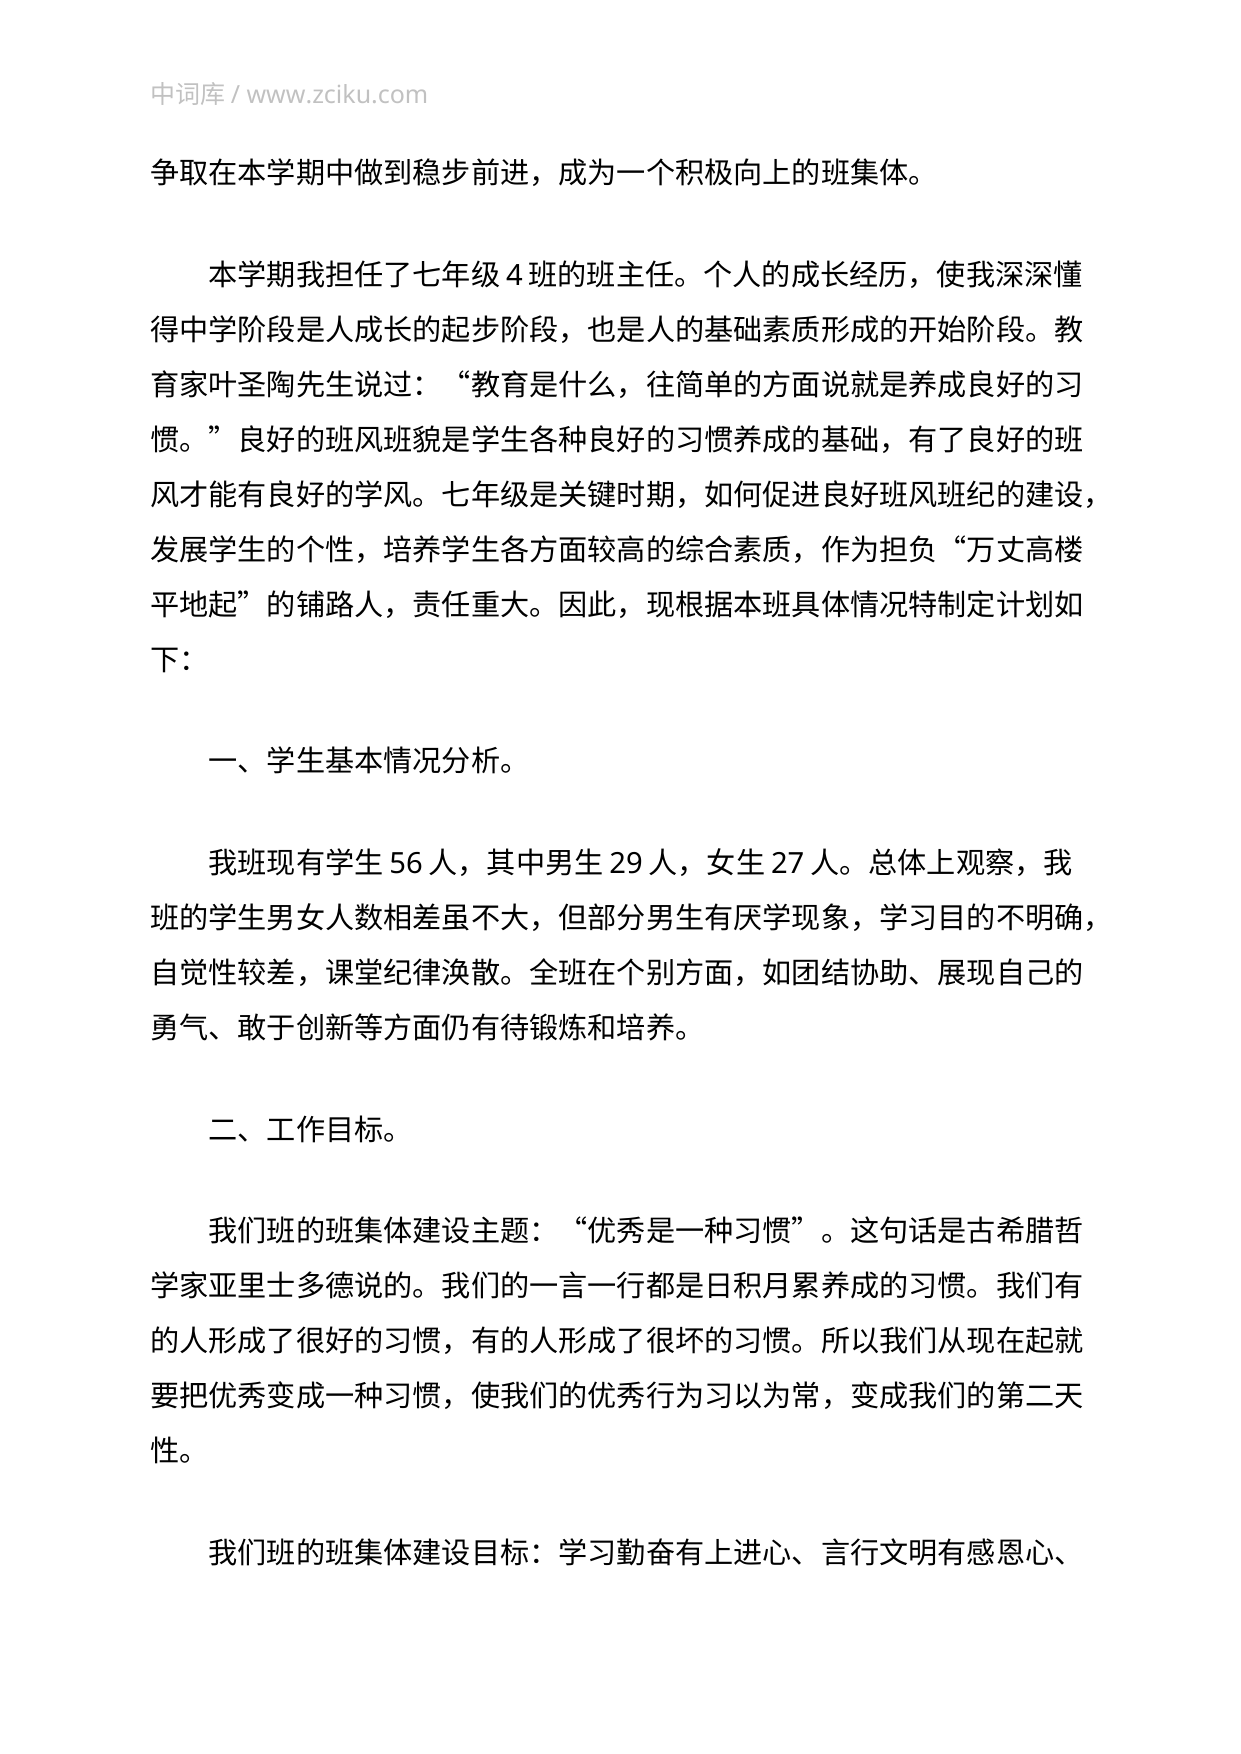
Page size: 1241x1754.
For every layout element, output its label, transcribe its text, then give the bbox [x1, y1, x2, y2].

text 我班现有学生56人，其中男生29人，女生27人。总体上观察，我班的学生男女人数相差虽不大，但部分男生有厌学现象，学习目的不明确，自觉性较差，课堂纪律涣散。全班在个别方面，如团结协助、展现自己的勇气、敢于创新等方面仍有待锻炼和培养。 [150, 840, 1090, 1047]
text 一、学生基本情况分析。 [150, 738, 1090, 780]
text 本学期我担任了七年级4班的班主任。个人的成长经历，使我深深懂得中学阶段是人成长的起步阶段，也是人的基础素质形成的开始阶段。教育家叶圣陶先生说过：“教育是什么，往简单的方面说就是养成良好的习惯。”良好的班风班貌是学生各种良好的习惯养成的基础，有了良好的班风才能有良好的学风。七年级是关键时期，如何促进良好班风班纪的建设，发展学生的个性，培养学生各方面较高的综合素质，作为担负“万丈高楼平地起”的铺路人，责任重大。因此，现根据本班具体情况特制定计划如下： [150, 252, 1090, 678]
text 二、工作目标。 [150, 1106, 1090, 1148]
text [150, 150, 1090, 192]
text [150, 1529, 1090, 1572]
text 我们班的班集体建设主题：“优秀是一种习惯”。这句话是古希腊哲学家亚里士多德说的。我们的一言一行都是日积月累养成的习惯。我们有的人形成了很好的习惯，有的人形成了很坏的习惯。所以我们从现在起就要把优秀变成一种习惯，使我们的优秀行为习以为常，变成我们的第二天性。 [150, 1208, 1090, 1470]
